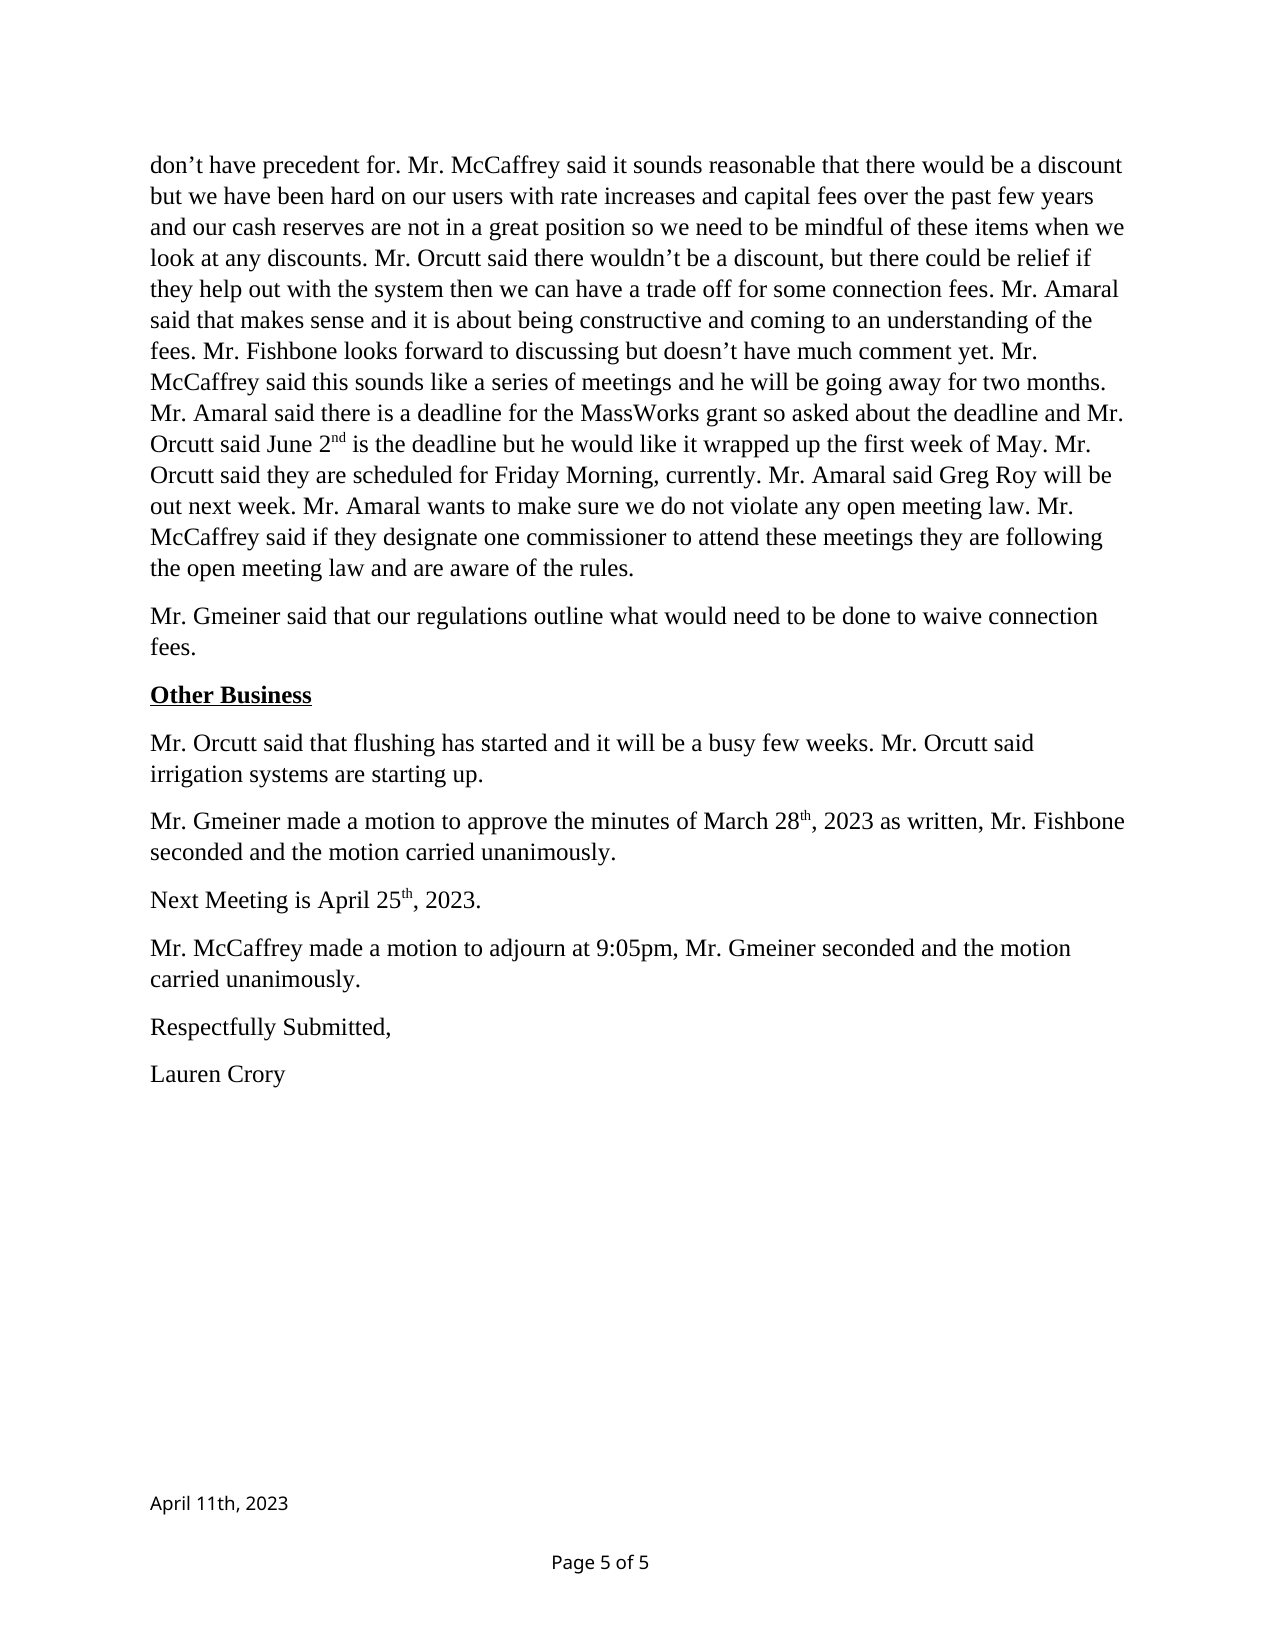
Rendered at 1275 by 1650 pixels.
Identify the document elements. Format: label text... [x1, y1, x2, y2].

text Mr. Gmeiner said that our regulations outline what would need to be done to waive connection fees. [150, 601, 1125, 661]
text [150, 150, 1125, 582]
text Other Business [150, 680, 1125, 709]
text Respectfully Submitted, [150, 1012, 1125, 1040]
text Mr. Gmeiner made a motion to approve the minutes of March 28th, 2023 as written, Mr. Fishbone seconded and the motion carried unanimously. [150, 806, 1125, 866]
text Lauren Crory [150, 1059, 1125, 1088]
text Mr. McCaffrey made a motion to adjourn at 9:05pm, Mr. Gmeiner seconded and the motion carried unanimously. [150, 933, 1125, 993]
text Next Meeting is April 25th, 2023. [150, 885, 1125, 914]
text Mr. Orcutt said that flushing has started and it will be a busy few weeks. Mr. Orcutt said irrigation systems are starting up. [150, 728, 1125, 787]
